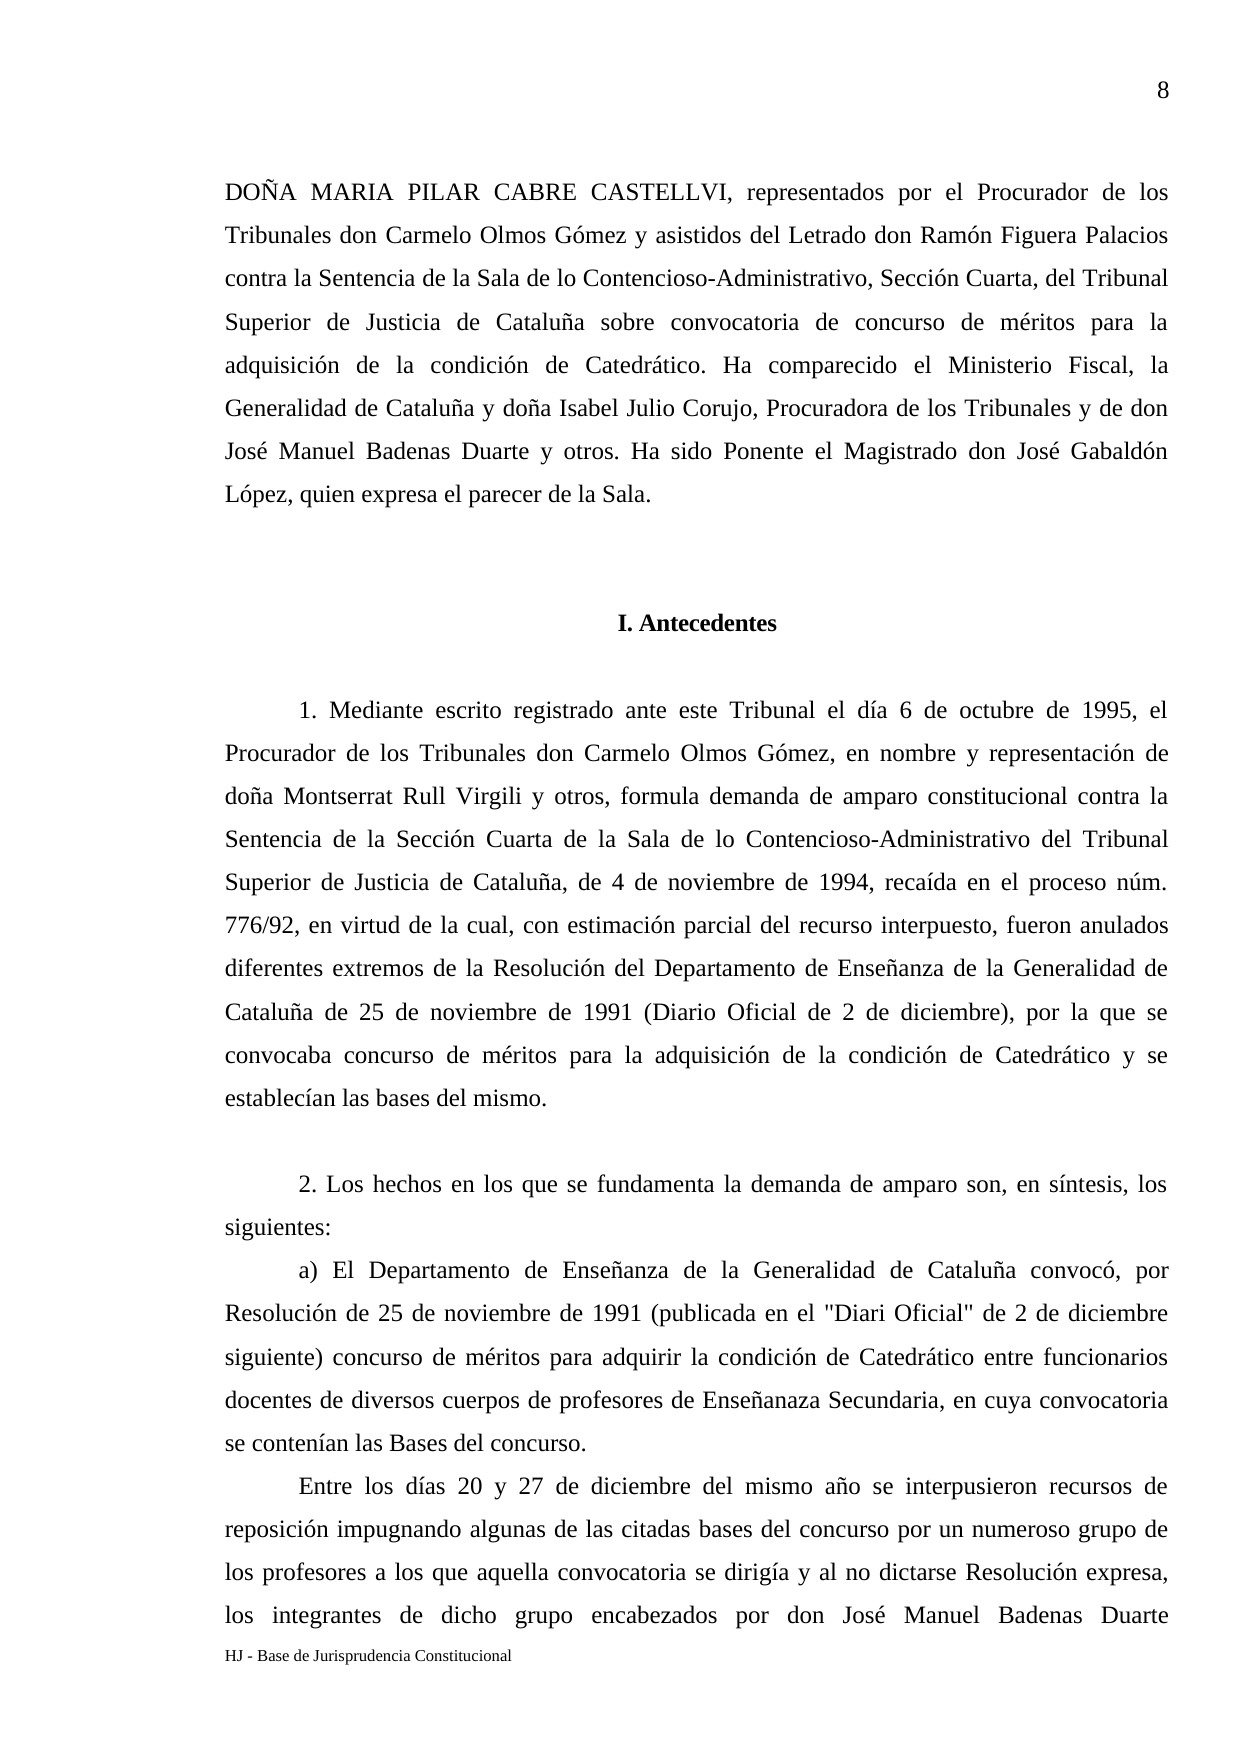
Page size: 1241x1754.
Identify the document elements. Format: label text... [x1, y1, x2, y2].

text a) El Departamento de Enseñanza de la Generalidad de Cataluña convocó, por Resolución de 25 de noviembre de 1991 (publicada en el "Diari Oficial" de 2 de diciembre siguiente) concurso de méritos para adquirir la condición de Catedrático entre funcionarios docentes de diversos cuerpos de profesores de Enseñanaza Secundaria, en cuya convocatoria se contenían las Bases del concurso. [224, 1255, 1169, 1457]
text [224, 1471, 1169, 1629]
text I. Antecedentes [224, 608, 1169, 637]
text 1. Mediante escrito registrado ante este Tribunal el día 6 de octubre de 1995, el Procurador de los Tribunales don Carmelo Olmos Gómez, en nombre y representación de doña Montserrat Rull Virgili y otros, formula demanda de amparo constitucional contra la Sentencia de la Sección Cuarta de la Sala de lo Contencioso-Administrativo del Tribunal Superior de Justicia de Cataluña, de 4 de noviembre de 1994, recaída en el proceso núm. 776/92, en virtud de la cual, con estimación parcial del recurso interpuesto, fueron anulados diferentes extremos de la Resolución del Departamento de Enseñanza de la Generalidad de Cataluña de 25 de noviembre de 1991 (Diario Oficial de 2 de diciembre), por la que se convocaba concurso de méritos para la adquisición de la condición de Catedrático y se establecían las bases del mismo. [224, 695, 1169, 1112]
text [224, 177, 1169, 508]
text 2. Los hechos en los que se fundamenta la demanda de amparo son, en síntesis, los siguientes: [224, 1169, 1169, 1241]
